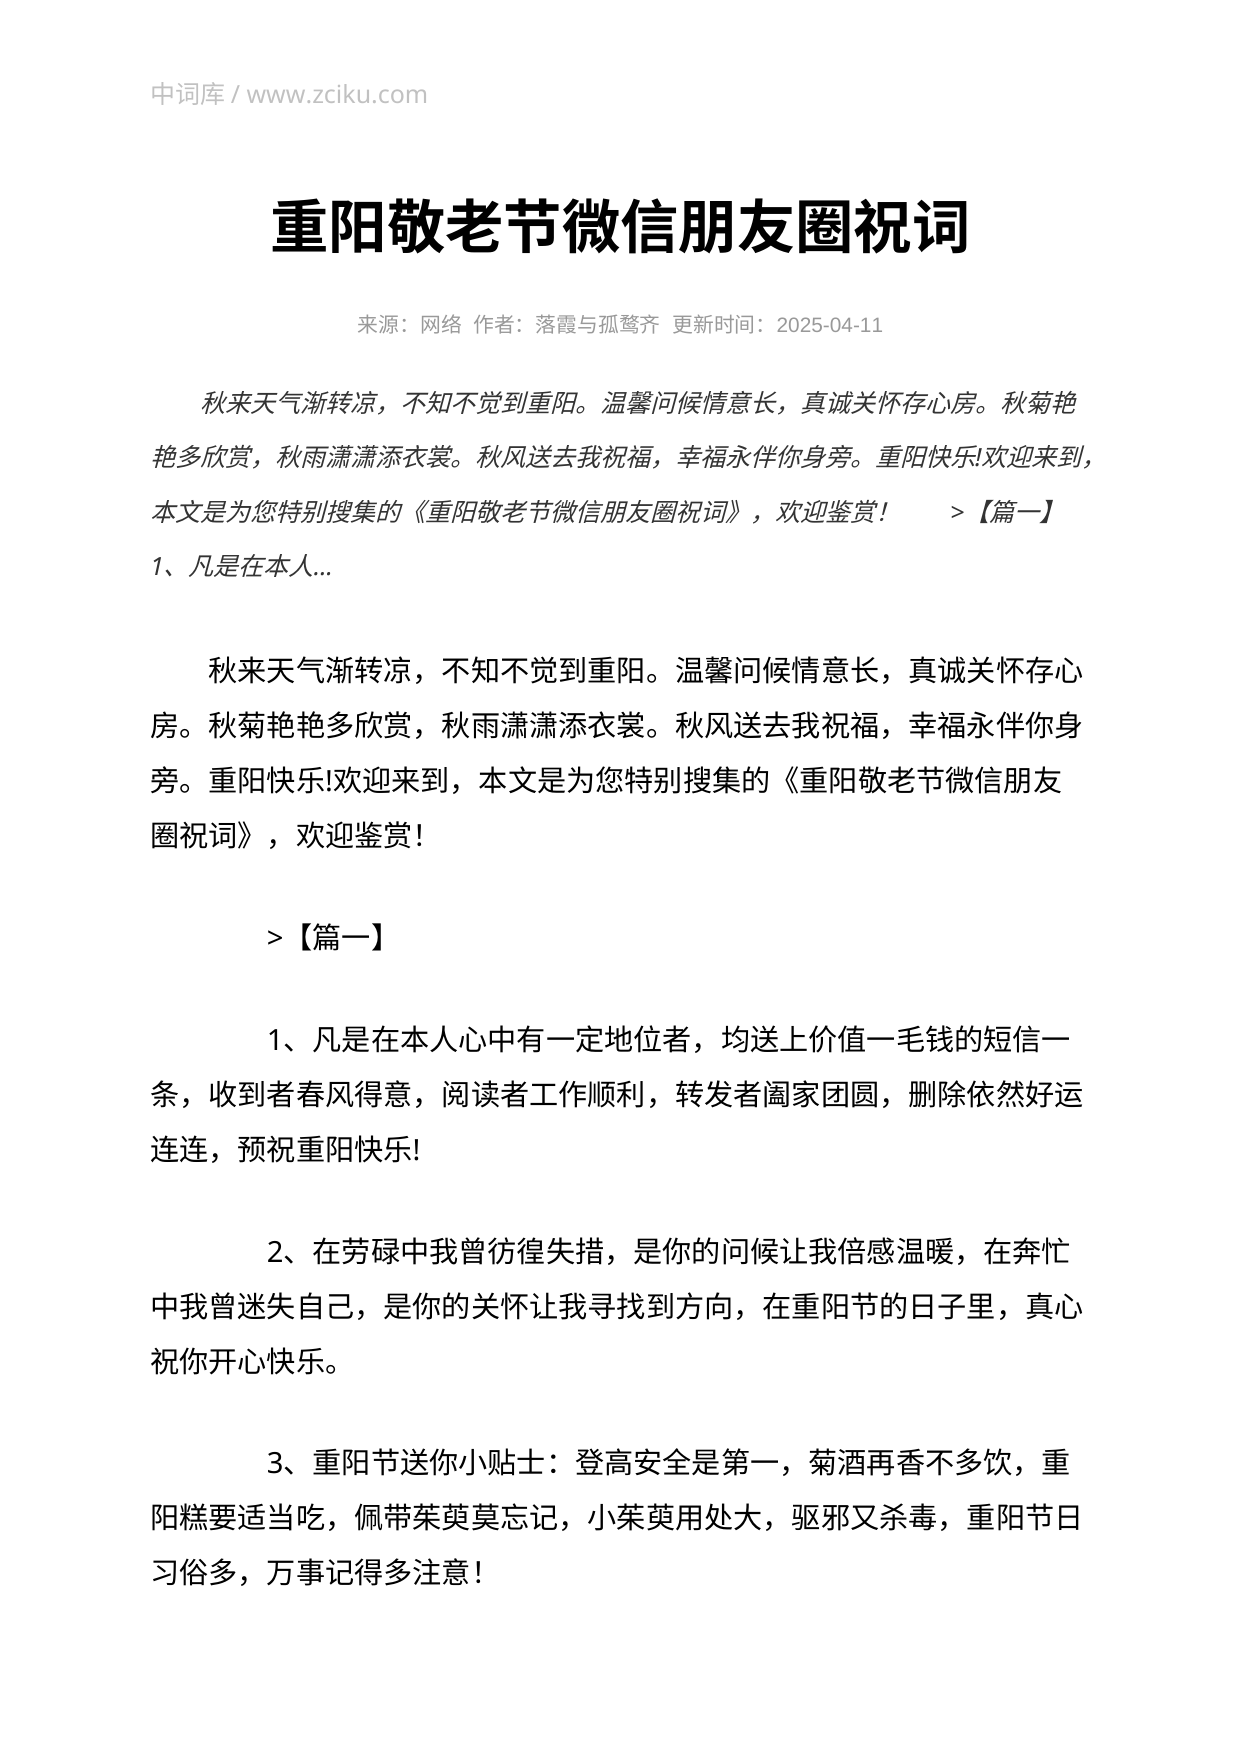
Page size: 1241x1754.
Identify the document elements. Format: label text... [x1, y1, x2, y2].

text >【篇一】 [150, 914, 1090, 957]
text 2、在劳碌中我曾彷徨失措，是你的问候让我倍感温暖，在奔忙中我曾迷失自己，是你的关怀让我寻找到方向，在重阳节的日子里，真心祝你开心快乐。 [150, 1228, 1090, 1380]
text 来源：网络 作者：落霞与孤鹜齐 更新时间：2025-04-11 [150, 313, 1090, 337]
text 1、凡是在本人心中有一定地位者，均送上价值一毛钱的短信一条，收到者春风得意，阅读者工作顺利，转发者阖家团圆，删除依然好运连连，预祝重阳快乐! [150, 1016, 1090, 1169]
text 秋来天气渐转凉，不知不觉到重阳。温馨问候情意长，真诚关怀存心房。秋菊艳艳多欣赏，秋雨潇潇添衣裳。秋风送去我祝福，幸福永伴你身旁。重阳快乐!欢迎来到，本文是为您特别搜集的《重阳敬老节微信朋友圈祝词》，欢迎鉴赏！ [150, 648, 1090, 855]
text 3、重阳节送你小贴士：登高安全是第一，菊酒再香不多饮，重阳糕要适当吃，佩带茱萸莫忘记，小茱萸用处大，驱邪又杀毒，重阳节日习俗多，万事记得多注意！ [150, 1440, 1090, 1592]
subtitle 重阳敬老节微信朋友圈祝词 [150, 181, 1090, 266]
text 秋来天气渐转凉，不知不觉到重阳。温馨问候情意长，真诚关怀存心房。秋菊艳艳多欣赏，秋雨潇潇添衣裳。秋风送去我祝福，幸福永伴你身旁。重阳快乐!欢迎来到，本文是为您特别搜集的《重阳敬老节微信朋友圈祝词》，欢迎鉴赏！ >【篇一】 1、凡是在本人... [150, 383, 1090, 583]
